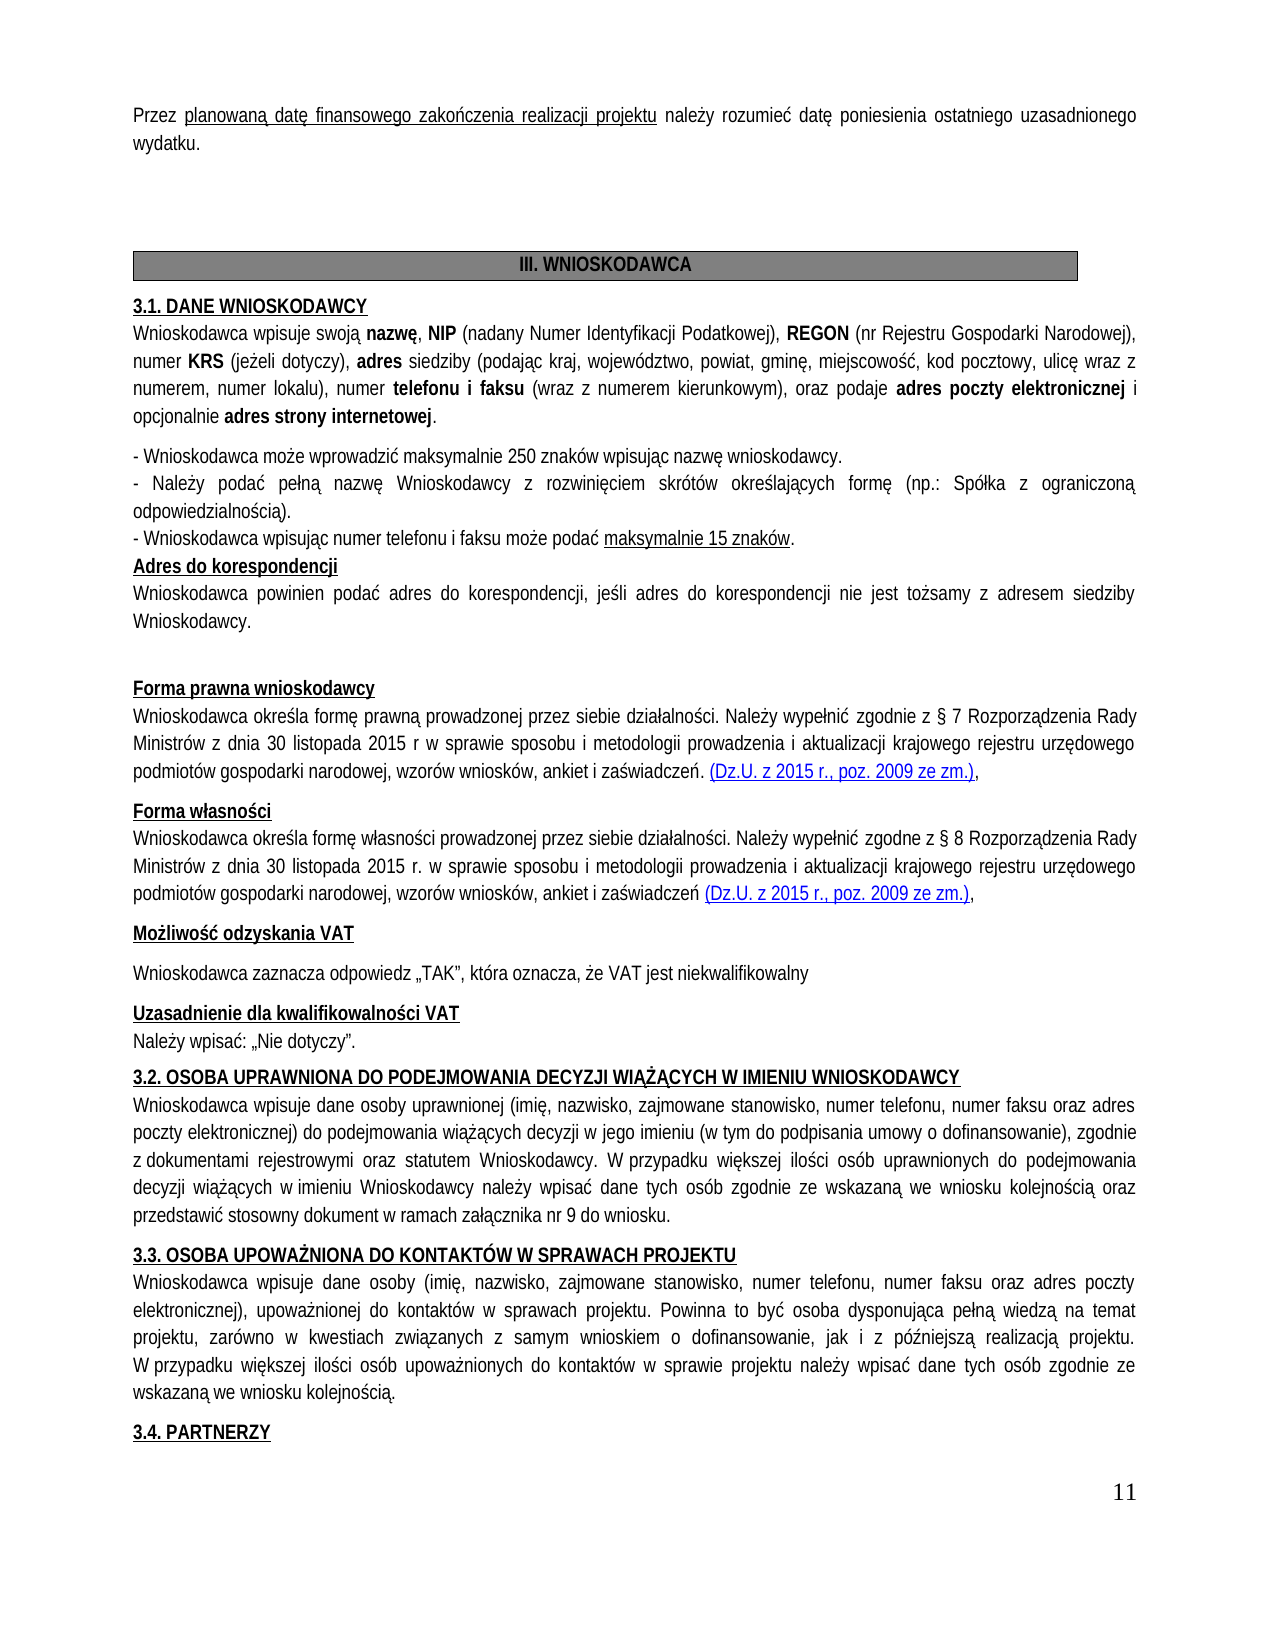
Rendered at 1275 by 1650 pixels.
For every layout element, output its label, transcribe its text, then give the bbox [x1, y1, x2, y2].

text 3.3. OSOBA UPOWAŻNIONA DO KONTAKTÓW W SPRAWACH PROJEKTU [133, 1243, 1137, 1267]
text Forma prawna wnioskodawcy [133, 676, 1137, 700]
text Adres do korespondencji [133, 554, 1137, 578]
text Wnioskodawca określa formę własności prowadzonej przez siebie działalności. Należy wypełnić zgodne z § 8 Rozporządzenia Rady Ministrów z dnia 30 listopada 2015 r. w sprawie sposobu i metodologii prowadzenia i aktualizacji krajowego rejestru urzędowego podmiotów gospodarki narodowej, wzorów wniosków, ankiet i zaświadczeń (Dz.U. z 2015 r., poz. 2009 ze zm.), [133, 826, 1137, 905]
text Wnioskodawca powinien podać adres do korespondencji, jeśli adres do korespondencji nie jest tożsamy z adresem siedziby Wnioskodawcy. [133, 581, 1137, 633]
text Wnioskodawca zaznacza odpowiedz „TAK”, która oznacza, że VAT jest niekwalifikowalny [133, 961, 1137, 985]
text Forma własności [133, 799, 1137, 823]
text Należy wpisać: „Nie dotyczy”. [133, 1029, 1137, 1053]
text Wnioskodawca wpisuje swoją nazwę, NIP (nadany Numer Identyfikacji Podatkowej), REGON (nr Rejestru Gospodarki Narodowej), numer KRS (jeżeli dotyczy), adres siedziby (podając kraj, województwo, powiat, gminę, miejscowość, kod pocztowy, ulicę wraz z numerem, numer lokalu), numer telefonu i faksu (wraz z numerem kierunkowym), oraz podaje adres poczty elektronicznej i opcjonalnie adres strony internetowej. [133, 321, 1137, 428]
table_header III. WNIOSKODAWCA [134, 252, 1077, 280]
text 3.2. OSOBA UPRAWNIONA DO PODEJMOWANIA DECYZJI WIĄŻĄCYCH W IMIENIU WNIOSKODAWCY [133, 1065, 1137, 1089]
text 3.1. DANE WNIOSKODAWCY [133, 294, 1137, 318]
text Wnioskodawca wpisuje dane osoby (imię, nazwisko, zajmowane stanowisko, numer telefonu, numer faksu oraz adres poczty elektronicznej), upoważnionej do kontaktów w sprawach projektu. Powinna to być osoba dysponująca pełną wiedzą na temat projektu, zarówno w kwestiach związanych z samym wnioskiem o dofinansowanie, jak i z późniejszą realizacją projektu. W przypadku większej ilości osób upoważnionych do kontaktów w sprawie projektu należy wpisać dane tych osób zgodnie ze wskazaną we wniosku kolejnością. [133, 1270, 1137, 1404]
text Wnioskodawca określa formę prawną prowadzonej przez siebie działalności. Należy wypełnić zgodnie z § 7 Rozporządzenia Rady Ministrów z dnia 30 listopada 2015 r w sprawie sposobu i metodologii prowadzenia i aktualizacji krajowego rejestru urzędowego podmiotów gospodarki narodowej, wzorów wniosków, ankiet i zaświadczeń. (Dz.U. z 2015 r., poz. 2009 ze zm.), [133, 704, 1137, 783]
text - Należy podać pełną nazwę Wnioskodawcy z rozwinięciem skrótów określających formę (np.: Spółka z ograniczoną odpowiedzialnością). [133, 471, 1137, 523]
text - Wnioskodawca może wprowadzić maksymalnie 250 znaków wpisując nazwę wnioskodawcy. [133, 444, 1137, 468]
text 3.4. PARTNERZY [133, 1420, 1137, 1444]
text Przez planowaną datę finansowego zakończenia realizacji projektu należy rozumieć datę poniesienia ostatniego uzasadnionego wydatku. [133, 103, 1137, 155]
text Możliwość odzyskania VAT [133, 921, 1137, 945]
text Uzasadnienie dla kwalifikowalności VAT [133, 1001, 1137, 1025]
text Wnioskodawca wpisuje dane osoby uprawnionej (imię, nazwisko, zajmowane stanowisko, numer telefonu, numer faksu oraz adres poczty elektronicznej) do podejmowania wiążących decyzji w jego imieniu (w tym do podpisania umowy o dofinansowanie), zgodnie z dokumentami rejestrowymi oraz statutem Wnioskodawcy. W przypadku większej ilości osób uprawnionych do podejmowania decyzji wiążących w imieniu Wnioskodawcy należy wpisać dane tych osób zgodnie ze wskazaną we wniosku kolejnością oraz przedstawić stosowny dokument w ramach załącznika nr 9 do wniosku. [133, 1093, 1137, 1227]
text - Wnioskodawca wpisując numer telefonu i faksu może podać maksymalnie 15 znaków. [133, 526, 1137, 550]
